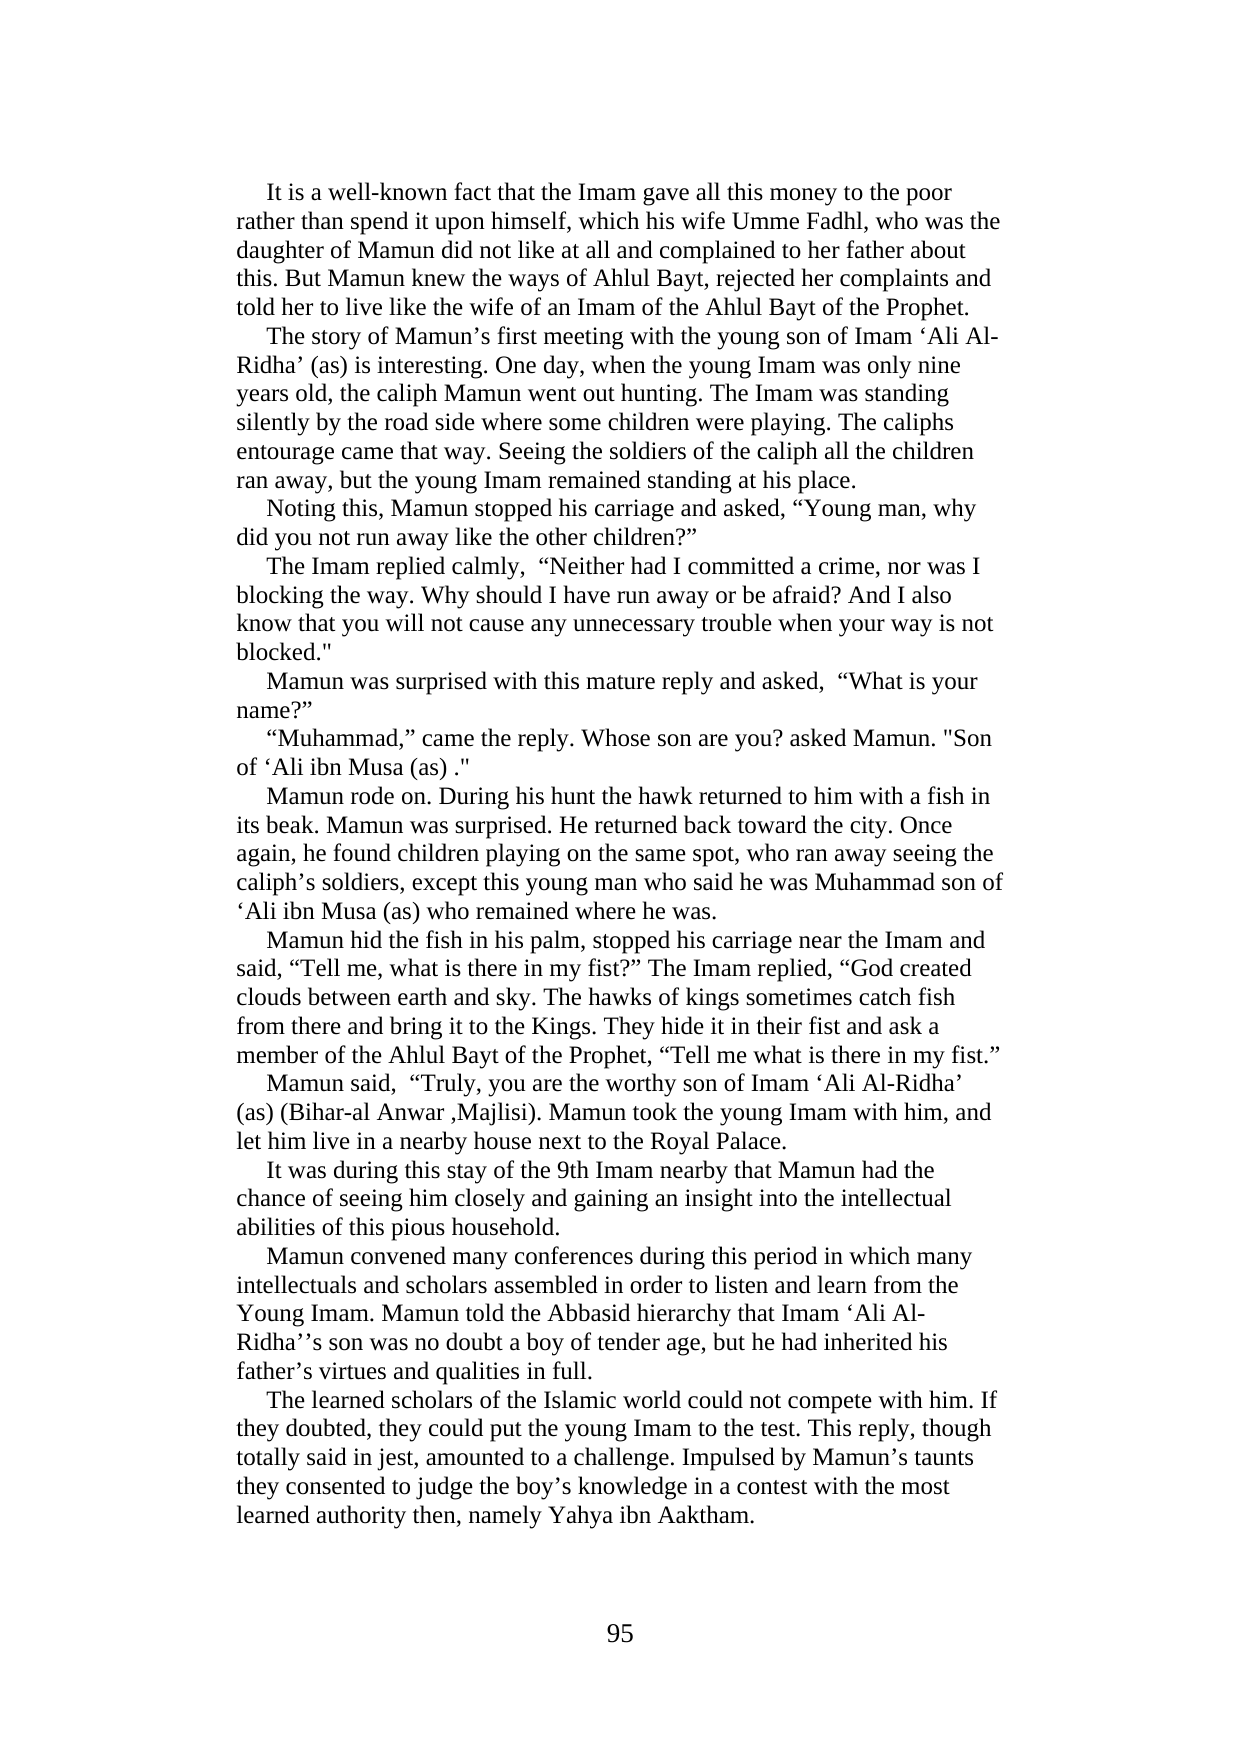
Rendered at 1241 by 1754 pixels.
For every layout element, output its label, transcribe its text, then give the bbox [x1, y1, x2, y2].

text The Imam replied calmly, “Neither had I committed a crime, nor was I blocking the way. Why should I have run away or be afraid? And I also know that you will not cause any unnecessary trouble when your way is not blocked." [236, 551, 1004, 666]
text Mamun convened many conferences during this period in which many intellectuals and scholars assembled in order to listen and learn from the Young Imam. Mamun told the Abbasid hierarchy that Imam ‘Ali Al-Ridha’’s son was no doubt a boy of tender age, but he had inherited his father’s virtues and qualities in full. [236, 1241, 1004, 1385]
text Mamun was surprised with this mature reply and asked, “What is your name?” [236, 666, 1004, 723]
text The learned scholars of the Islamic world could not compete with him. If they doubted, they could put the young Imam to the test. This reply, though totally said in jest, amounted to a challenge. Impulsed by Mamun’s taunts they consented to judge the boy’s knowledge in a contest with the most learned authority then, namely Yahya ibn Aaktham. [236, 1385, 1004, 1528]
text Mamun said, “Truly, you are the worthy son of Imam ‘Ali Al-Ridha’ (as) (Bihar-al Anwar ,Majlisi). Mamun took the young Imam with him, and let him live in a nearby house next to the Royal Palace. [236, 1068, 1004, 1155]
text Mamun rode on. During his hunt the hawk returned to him with a fish in its beak. Mamun was surprised. He returned back toward the city. Once again, he found children playing on the same spot, who ran away seeing the caliph’s soldiers, except this young man who said he was Muhammad son of ‘Ali ibn Musa (as) who remained where he was. [236, 781, 1004, 925]
text Mamun hid the fish in his palm, stopped his carriage near the Imam and said, “Tell me, what is there in my fist?” The Imam replied, “God created clouds between earth and sky. The hawks of kings sometimes catch fish from there and bring it to the Kings. They hide it in their fist and ask a member of the Ahlul Bayt of the Prophet, “Tell me what is there in my fist.” [236, 925, 1004, 1068]
text Noting this, Mamun stopped his carriage and asked, “Young man, why did you not run away like the other children?” [236, 493, 1004, 551]
text daughter of Mamun did not like at all and complained to her father about this. But Mamun knew the ways of Ahlul Bayt, rejected her complaints and told her to live like the wife of an Imam of the Ahlul Bayt of the Prophet. [236, 235, 1004, 321]
text “Muhammad,” came the reply. Whose son are you? asked Mamun. "Son of ‘Ali ibn Musa (as) ." [236, 723, 1004, 781]
text It is a well-known fact that the Imam gave all this money to the poor rather than spend it upon himself, which his wife Umme Fadhl, who was the [236, 177, 1004, 235]
text The story of Mamun’s first meeting with the young son of Imam ‘Ali Al-Ridha’ (as) is interesting. One day, when the young Imam was only nine years old, the caliph Mamun went out hunting. The Imam was standing silently by the road side where some children were playing. The caliphs entourage came that way. Seeing the soldiers of the caliph all the children ran away, but the young Imam remained standing at his place. [236, 321, 1004, 493]
text It was during this stay of the 9th Imam nearby that Mamun had the chance of seeing him closely and gaining an insight into the intellectual abilities of this pious household. [236, 1155, 1004, 1241]
